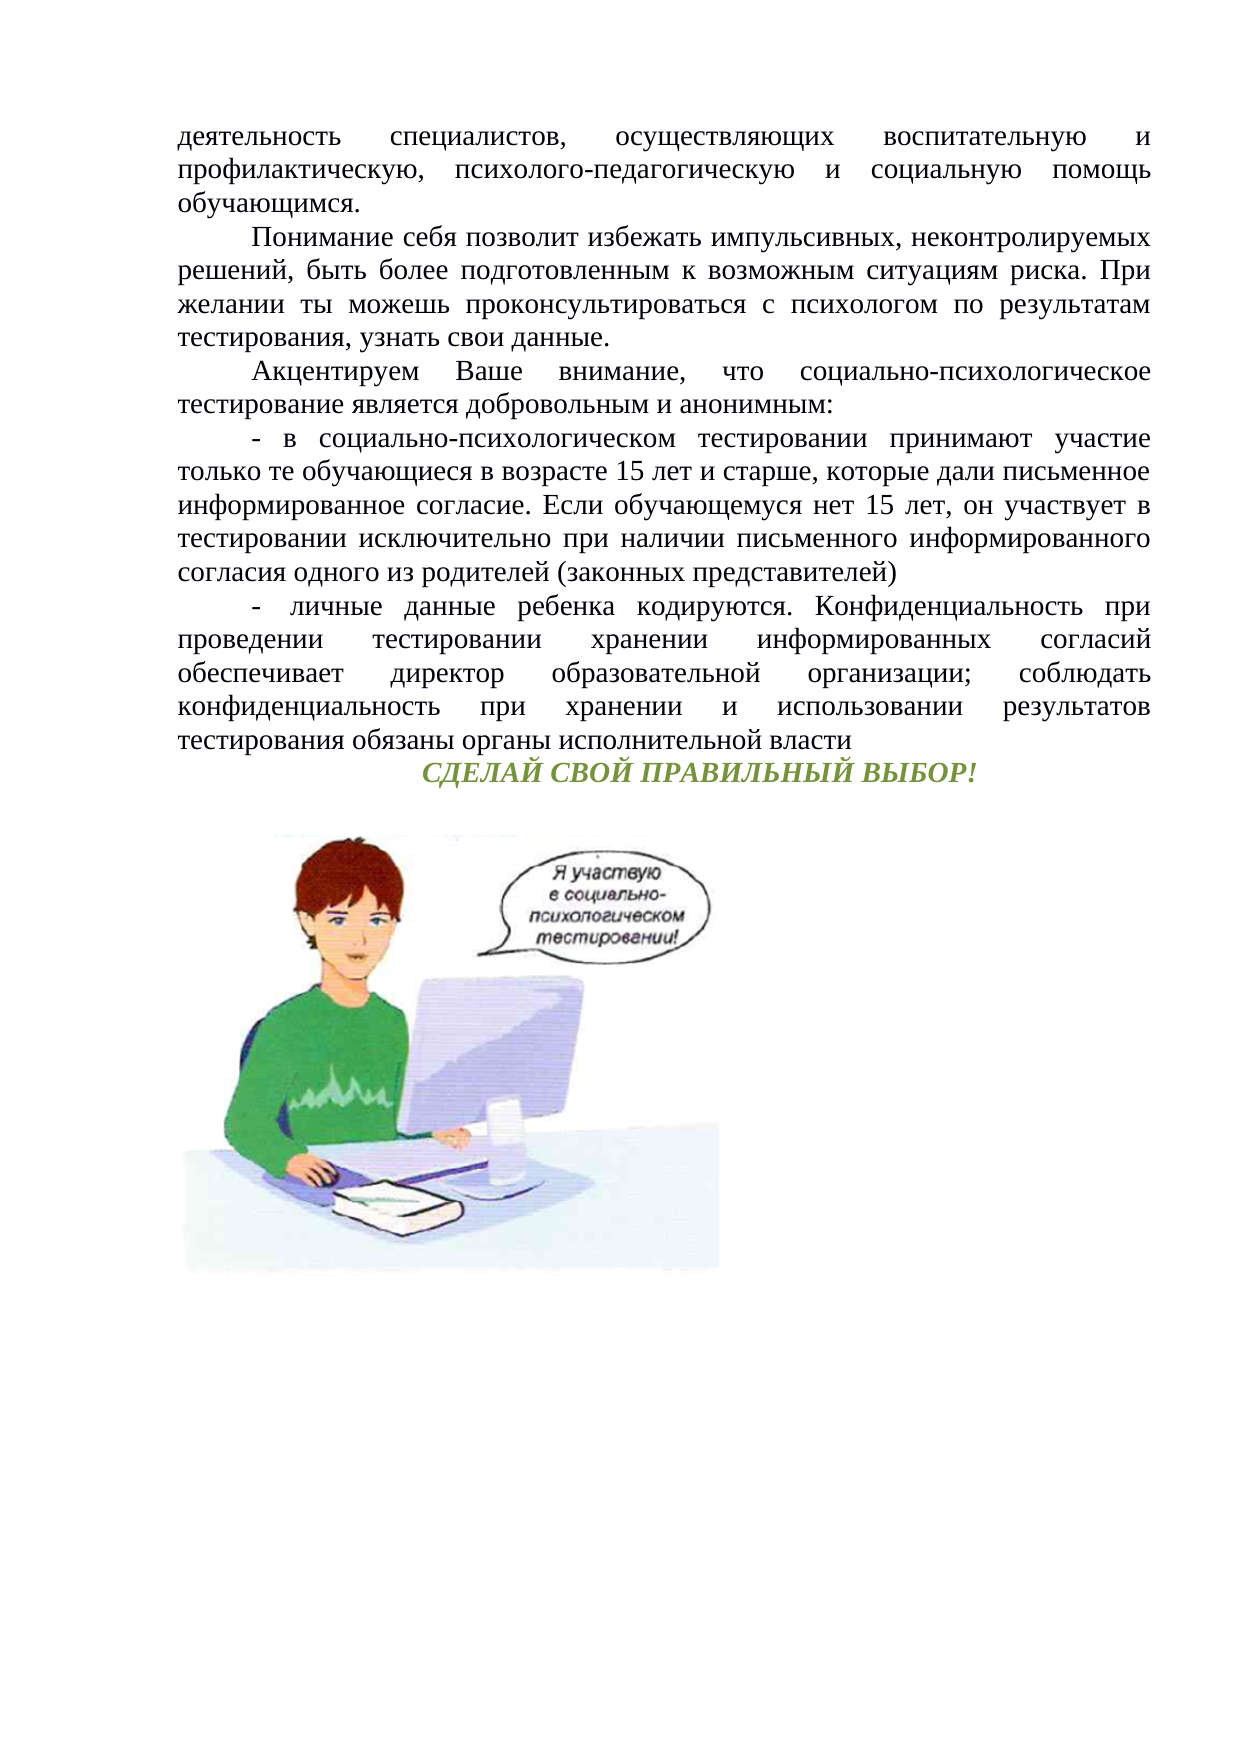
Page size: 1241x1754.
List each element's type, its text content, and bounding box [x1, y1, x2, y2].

text - в социально-психологическом тестировании принимают участие только те обучающиеся в возрасте 15 лет и старше, которые дали письменное информированное согласие. Если обучающемуся нет 15 лет, он участвует в тестировании исключительно при наличии письменного информированного согласия одного из родителей (законных представителей) [177, 420, 1152, 588]
text - личные данные ребенка кодируются. Конфиденциальность при проведении тестировании хранении информированных согласий обеспечивает директор образовательной организации; соблюдать конфиденциальность при хранении и использовании результатов тестирования обязаны органы исполнительной власти [177, 588, 1152, 755]
text Понимание себя позволит избежать импульсивных, неконтролируемых решений, быть более подготовленным к возможным ситуациям риска. При желании ты можешь проконсультироваться с психологом по результатам тестирования, узнать свои данные. [177, 219, 1152, 353]
text СДЕЛАЙ СВОЙ ПРАВИЛЬНЫЙ ВЫБОР! [177, 755, 1152, 789]
picture [177, 835, 720, 1280]
text Акцентируем Ваше внимание, что социально-психологическое тестирование является добровольным и анонимным: [177, 353, 1152, 420]
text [177, 118, 1152, 219]
